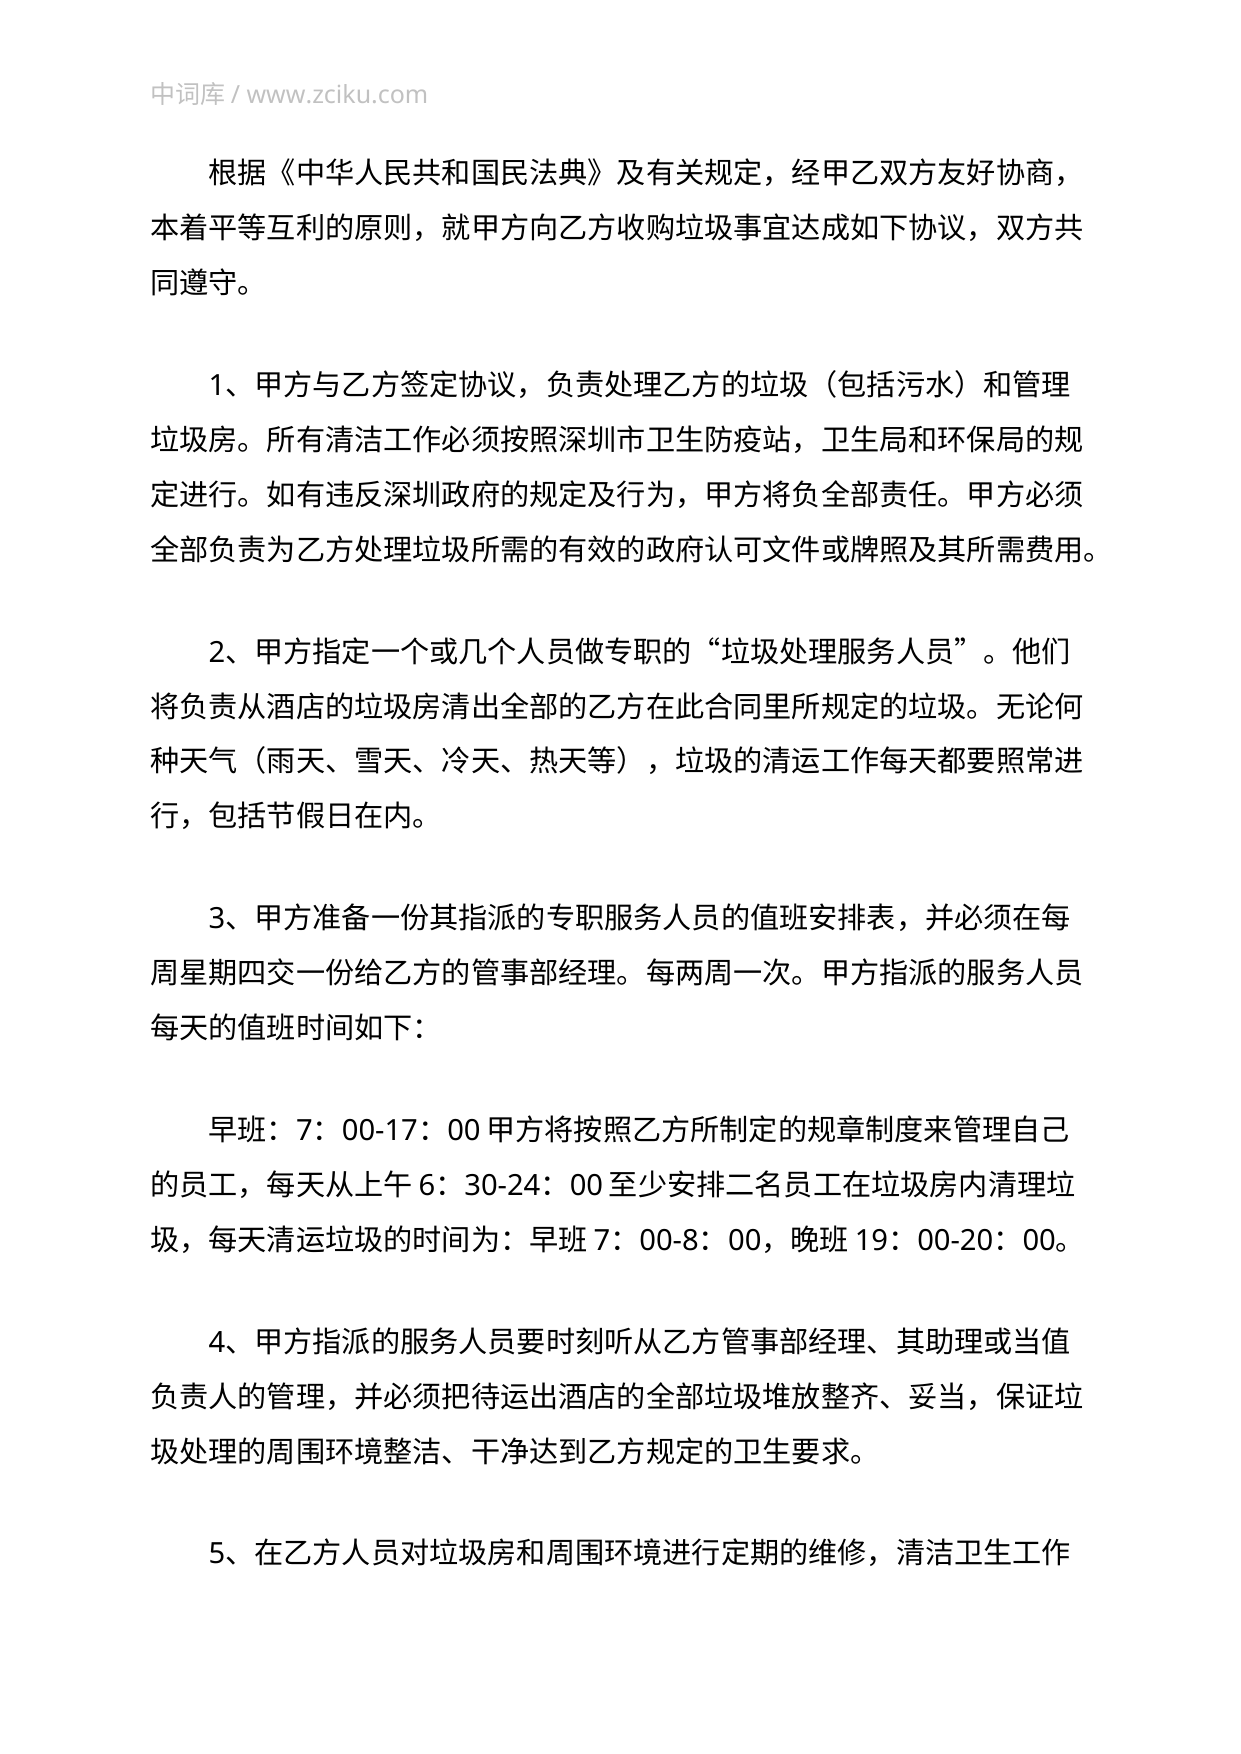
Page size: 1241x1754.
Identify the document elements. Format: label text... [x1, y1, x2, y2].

text 4、甲方指派的服务人员要时刻听从乙方管事部经理、其助理或当值负责人的管理，并必须把待运出酒店的全部垃圾堆放整齐、妥当，保证垃圾处理的周围环境整洁、干净达到乙方规定的卫生要求。 [150, 1318, 1090, 1471]
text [150, 1530, 1090, 1572]
text 1、甲方与乙方签定协议，负责处理乙方的垃圾（包括污水）和管理垃圾房。所有清洁工作必须按照深圳市卫生防疫站，卫生局和环保局的规定进行。如有违反深圳政府的规定及行为，甲方将负全部责任。甲方必须全部负责为乙方处理垃圾所需的有效的政府认可文件或牌照及其所需费用。 [150, 362, 1090, 569]
text 3、甲方准备一份其指派的专职服务人员的值班安排表，并必须在每周星期四交一份给乙方的管事部经理。每两周一次。甲方指派的服务人员每天的值班时间如下： [150, 895, 1090, 1047]
text 2、甲方指定一个或几个人员做专职的“垃圾处理服务人员”。他们将负责从酒店的垃圾房清出全部的乙方在此合同里所规定的垃圾。无论何种天气（雨天、雪天、冷天、热天等），垃圾的清运工作每天都要照常进行，包括节假日在内。 [150, 628, 1090, 835]
text 早班：7：00-17：00甲方将按照乙方所制定的规章制度来管理自己的员工，每天从上午6：30-24：00至少安排二名员工在垃圾房内清理垃圾，每天清运垃圾的时间为：早班7：00-8：00，晚班19：00-20：00。 [150, 1106, 1090, 1259]
text 根据《中华人民共和国民法典》及有关规定，经甲乙双方友好协商，本着平等互利的原则，就甲方向乙方收购垃圾事宜达成如下协议，双方共同遵守。 [150, 150, 1090, 302]
